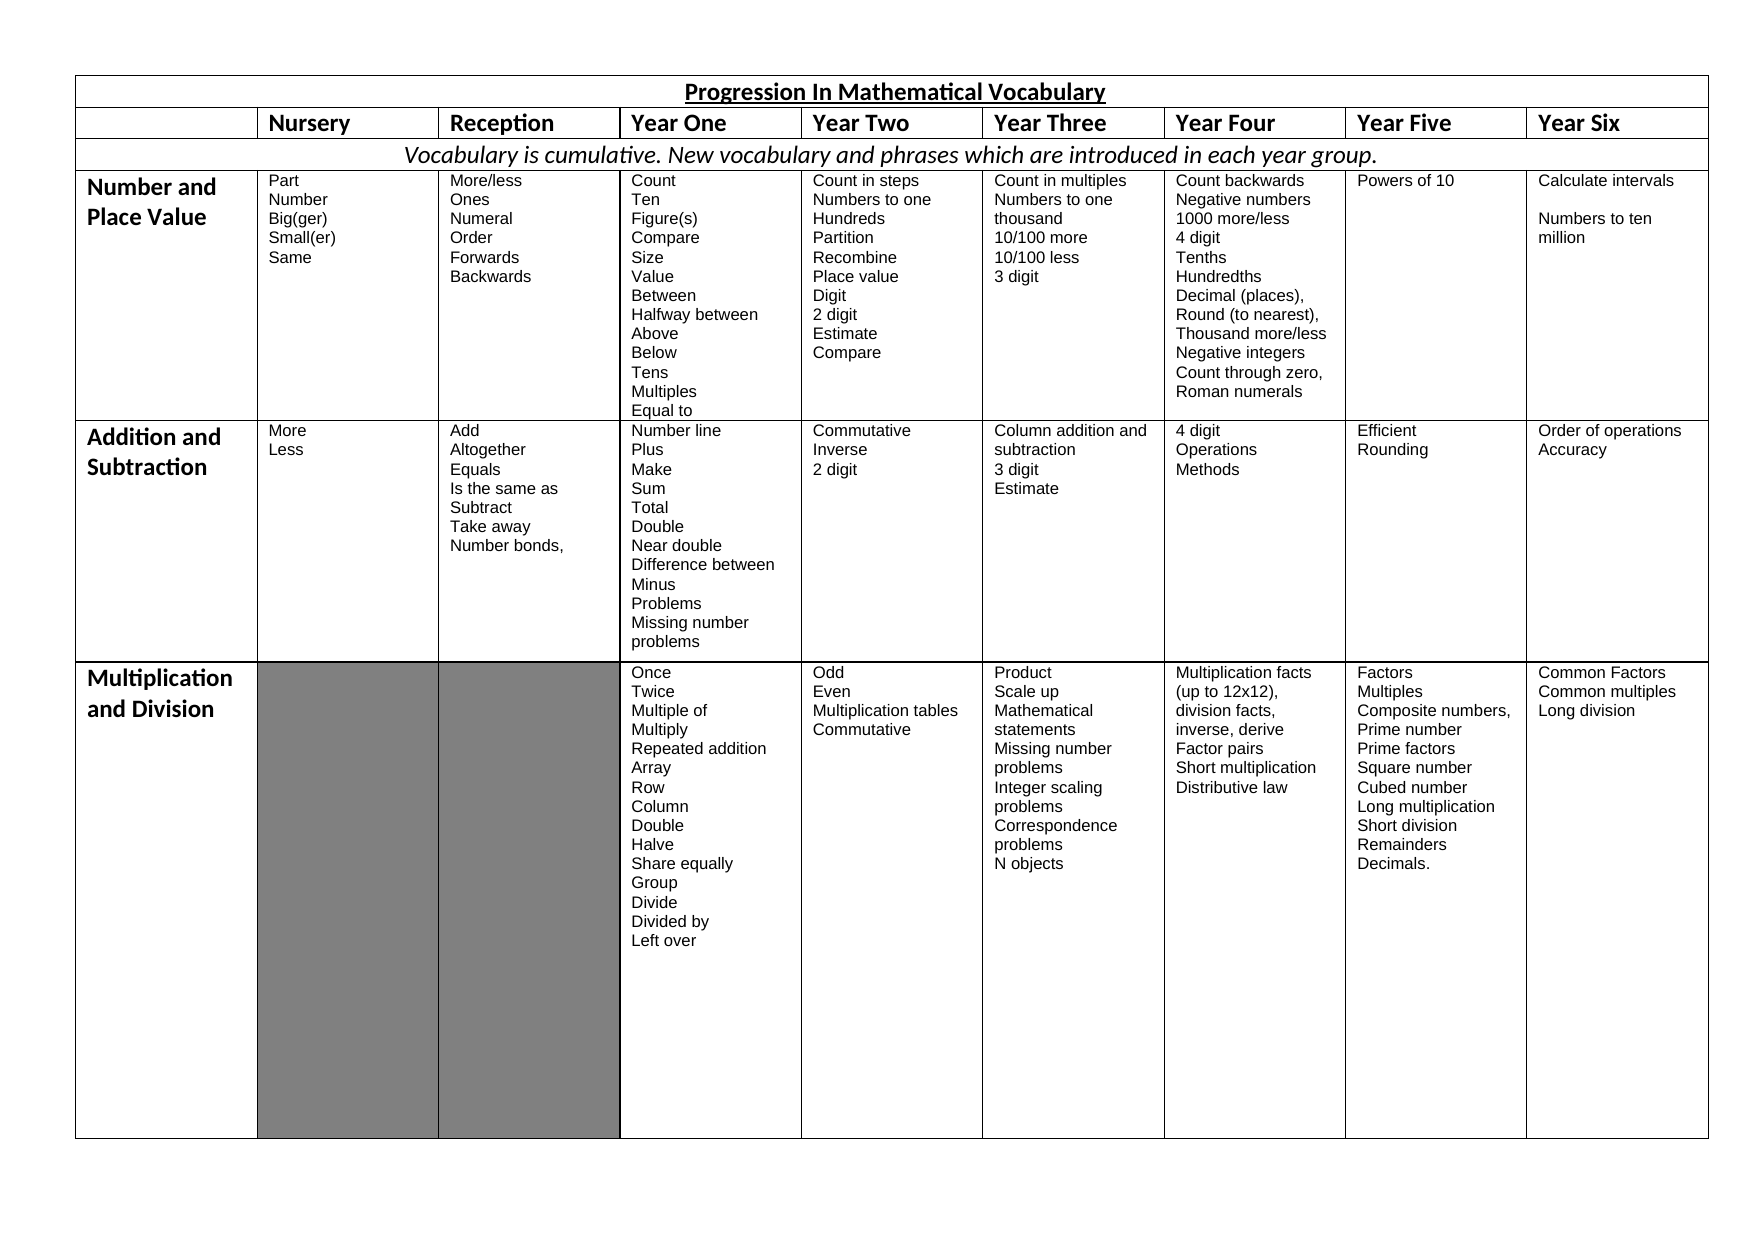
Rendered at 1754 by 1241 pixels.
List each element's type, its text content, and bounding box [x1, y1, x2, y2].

table_cell Common Factors Common multiples Long division [1527, 663, 1708, 1138]
table_cell Year One [621, 108, 801, 138]
table_cell Factors Multiples Composite numbers, Prime number Prime factors Square number Cubed number Long multiplication Short division Remainders Decimals. [1346, 663, 1526, 1138]
table_cell More Less [258, 421, 438, 661]
table_cell Powers of 10 [1346, 171, 1526, 420]
table_cell Add Altogether Equals Is the same as Subtract Take away Number bonds, [439, 421, 619, 661]
table_cell Reception [439, 108, 619, 138]
table_cell Calculate intervals Numbers to ten million [1527, 171, 1708, 420]
table_cell Column addition and subtraction 3 digit Estimate [983, 421, 1164, 661]
table_cell Year Three [983, 108, 1164, 138]
table_cell 4 digit Operations Methods [1165, 421, 1345, 661]
table_cell Year Four [1165, 108, 1345, 138]
table_cell Count in steps Numbers to one Hundreds Partition Recombine Place value Digit 2 digit Estimate Compare [802, 171, 982, 420]
table_cell Commutative Inverse 2 digit [802, 421, 982, 661]
table_cell [258, 663, 438, 1138]
table_cell Count backwards Negative numbers 1000 more/less 4 digit Tenths Hundredths Decimal (places), Round (to nearest), Thousand more/less Negative integers Count through zero, Roman numerals [1165, 171, 1345, 420]
table_cell Part Number Big(ger) Small(er) Same [258, 171, 438, 420]
table_cell Nursery [258, 108, 438, 138]
table_cell Number and Place Value [76, 171, 257, 420]
table_cell Number line Plus Make Sum Total Double Near double Difference between Minus Problems Missing number problems [621, 421, 801, 661]
table_cell Year Five [1346, 108, 1526, 138]
table_cell Year Six [1527, 108, 1708, 138]
table_cell Multiplication and Division [76, 663, 257, 1138]
table_header Progression In Mathematical Vocabulary [76, 76, 1708, 107]
table_cell Addition and Subtraction [76, 421, 257, 661]
table_cell Efficient Rounding [1346, 421, 1526, 661]
table_cell Count in multiples Numbers to one thousand 10/100 more 10/100 less 3 digit [983, 171, 1164, 420]
table_cell More/less Ones Numeral Order Forwards Backwards [439, 171, 619, 420]
table_cell Vocabulary is cumulative. New vocabulary and phrases which are introduced in each year group. [76, 139, 1708, 170]
table_cell Once Twice Multiple of Multiply Repeated addition Array Row Column Double Halve Share equally Group Divide Divided by Left over [621, 663, 801, 1138]
table_cell [76, 108, 257, 138]
table_cell Count Ten Figure(s) Compare Size Value Between Halfway between Above Below Tens Multiples Equal to [621, 171, 801, 420]
table_cell [439, 663, 619, 1138]
table_cell Odd Even Multiplication tables Commutative [802, 663, 982, 1138]
table_cell Product Scale up Mathematical statements Missing number problems Integer scaling problems Correspondence problems N objects [983, 663, 1164, 1138]
table_cell Multiplication facts (up to 12x12), division facts, inverse, derive Factor pairs Short multiplication Distributive law [1165, 663, 1345, 1138]
table_cell Order of operations Accuracy [1527, 421, 1708, 661]
table_cell Year Two [802, 108, 982, 138]
